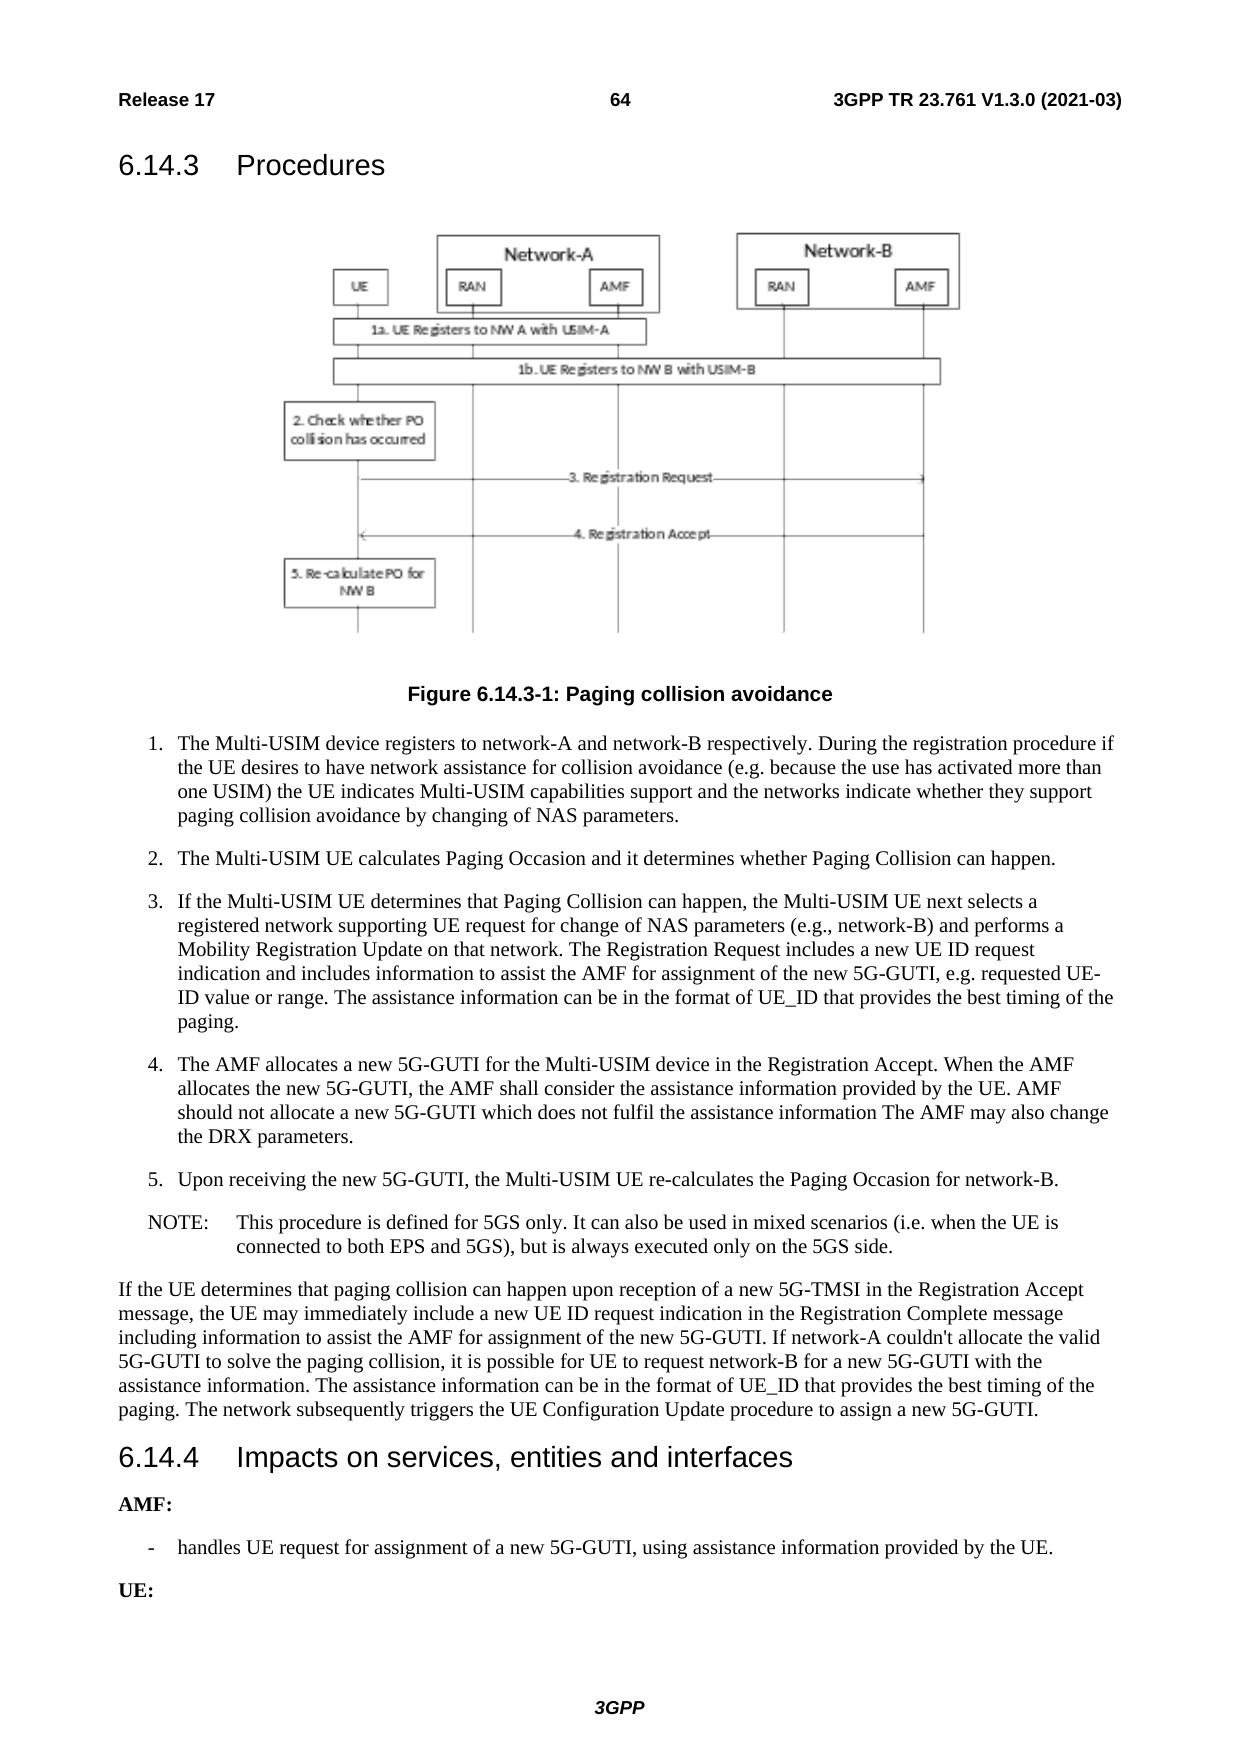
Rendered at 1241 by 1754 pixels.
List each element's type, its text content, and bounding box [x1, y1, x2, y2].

text AMF: [118, 1492, 1122, 1516]
text 2. The Multi-USIM UE calculates Paging Occasion and it determines whether Paging Collision can happen. [148, 846, 1122, 870]
text 3. If the Multi-USIM UE determines that Paging Collision can happen, the Multi-USIM UE next selects a registered network supporting UE request for change of NAS parameters (e.g., network-B) and performs a Mobility Registration Update on that network. The Registration Request includes a new UE ID request indication and includes information to assist the AMF for assignment of the new 5G-GUTI, e.g. requested UE-ID value or range. The assistance information can be in the format of UE_ID that provides the best timing of the paging. [148, 889, 1122, 1033]
subtitle 6.14.3 Procedures [118, 147, 1122, 181]
text UE: [118, 1578, 1122, 1602]
subtitle 6.14.4 Impacts on services, entities and interfaces [118, 1440, 1122, 1473]
text 4. The AMF allocates a new 5G-GUTI for the Multi-USIM device in the Registration Accept. When the AMF allocates the new 5G-GUTI, the AMF shall consider the assistance information provided by the UE. AMF should not allocate a new 5G-GUTI which does not fulfil the assistance information The AMF may also change the DRX parameters. [148, 1052, 1122, 1148]
text 1. The Multi-USIM device registers to network-A and network-B respectively. During the registration procedure if the UE desires to have network assistance for collision avoidance (e.g. because the use has activated more than one USIM) the UE indicates Multi-USIM capabilities support and the networks indicate whether they support paging collision avoidance by changing of NAS parameters. [148, 731, 1122, 827]
text 5. Upon receiving the new 5G-GUTI, the Multi-USIM UE re-calculates the Paging Occasion for network-B. [148, 1167, 1122, 1191]
text - handles UE request for assignment of a new 5G-GUTI, using assistance information provided by the UE. [148, 1535, 1122, 1559]
text Figure 6.14.3-1: Paging collision avoidance [118, 682, 1122, 706]
text If the UE determines that paging collision can happen upon reception of a new 5G-TMSI in the Registration Accept message, the UE may immediately include a new UE ID request indication in the Registration Complete message including information to assist the AMF for assignment of the new 5G-GUTI. If network-A couldn't allocate the valid 5G-GUTI to solve the paging collision, it is possible for UE to request network-B for a new 5G-GUTI with the assistance information. The assistance information can be in the format of UE_ID that provides the best timing of the paging. The network subsequently triggers the UE Configuration Update procedure to assign a new 5G-GUTI. [118, 1277, 1122, 1421]
text NOTE: This procedure is defined for 5GS only. It can also be used in mixed scenarios (i.e. when the UE is connected to both EPS and 5GS), but is always executed only on the 5GS side. [148, 1210, 1122, 1258]
